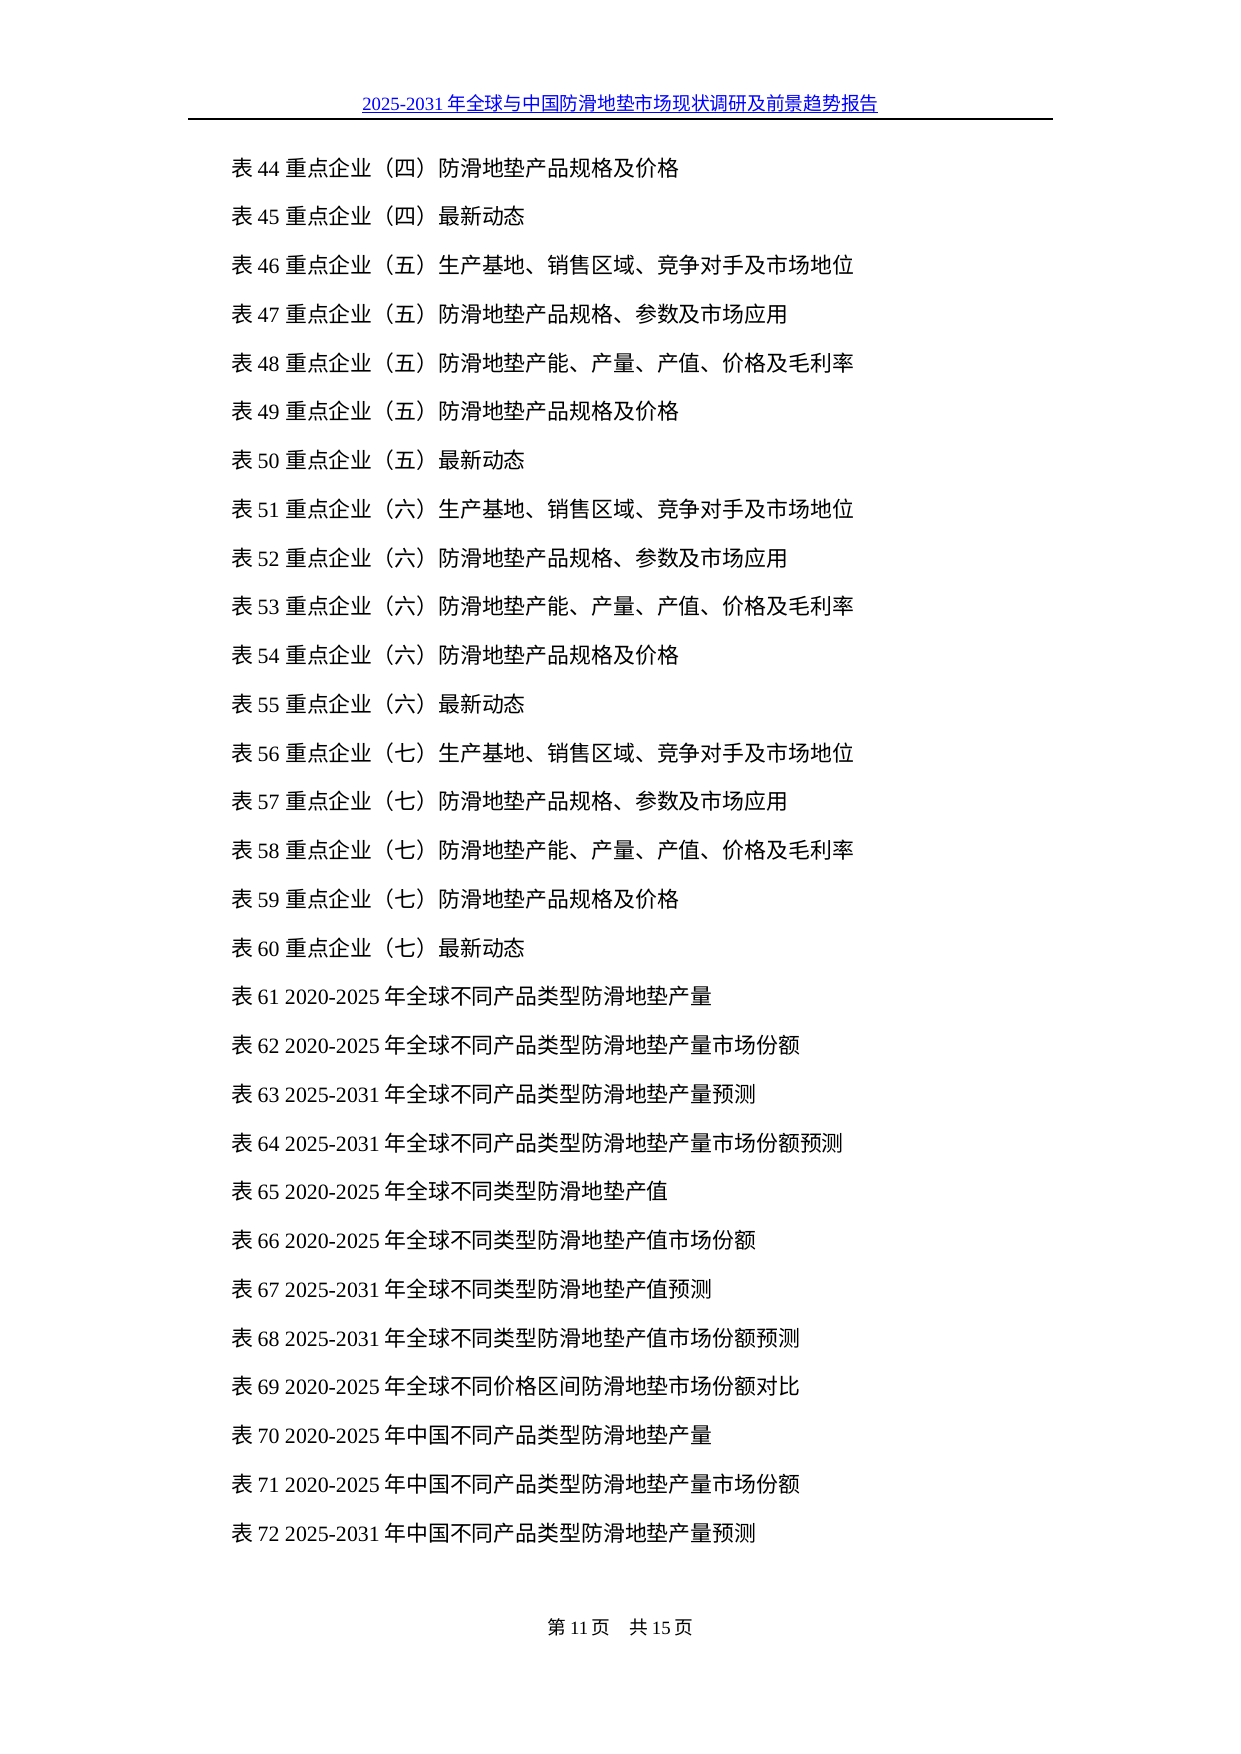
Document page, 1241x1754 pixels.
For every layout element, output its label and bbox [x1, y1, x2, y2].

text [187, 150, 1053, 1548]
